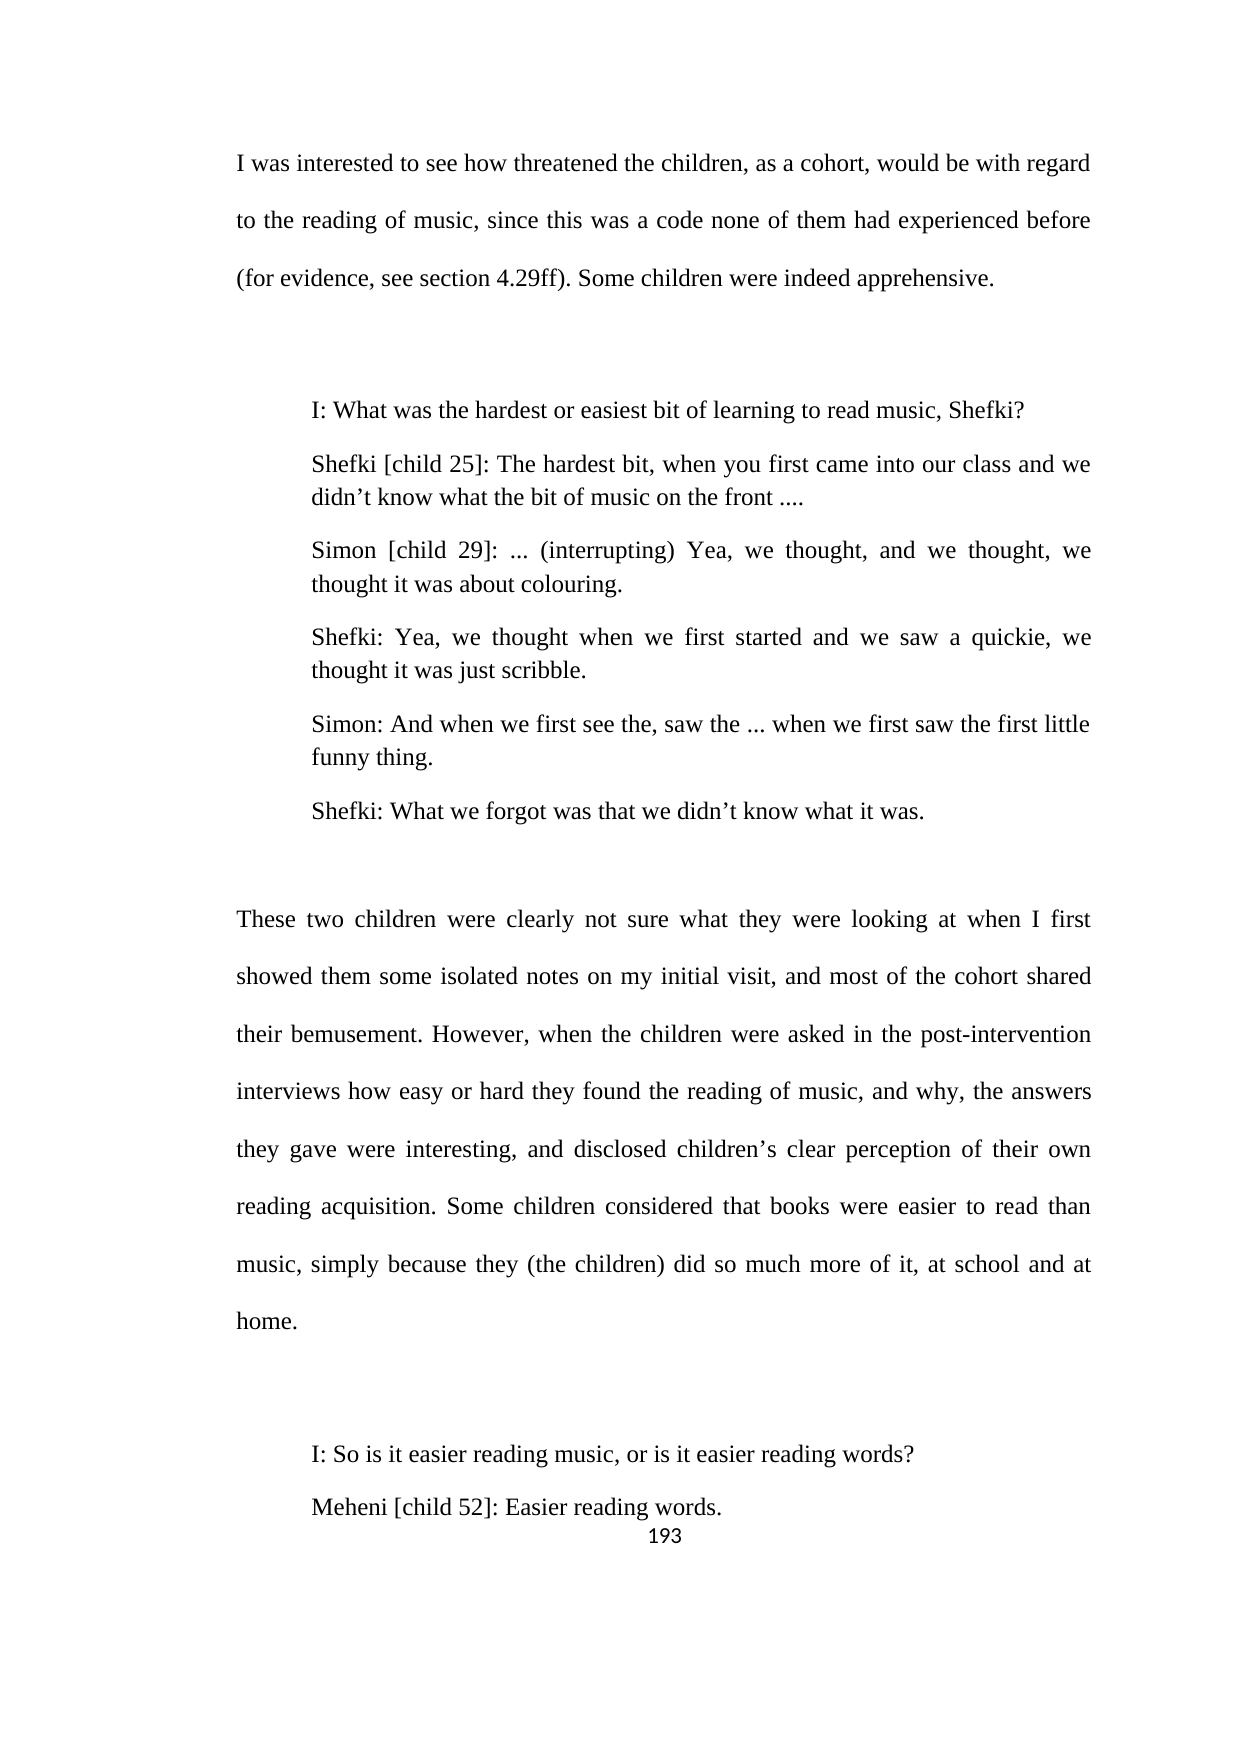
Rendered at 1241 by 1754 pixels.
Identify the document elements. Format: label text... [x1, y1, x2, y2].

text Simon [child 29]: ... (interrupting) Yea, we thought, and we thought, we thought it was about colouring. [311, 536, 1092, 597]
text I: What was the hardest or easiest bit of learning to read music, Shefki? [236, 395, 1092, 424]
text Shefki [child 25]: The hardest bit, when you first came into our class and we didn’t know what the bit of music on the front .... [311, 449, 1092, 511]
text Simon: And when we first see the, saw the ... when we first saw the first little funny thing. [311, 709, 1092, 771]
text I: So is it easier reading music, or is it easier reading words? [311, 1439, 1092, 1467]
text Meheni [child 52]: Easier reading words. [311, 1492, 1092, 1521]
text These two children were clearly not sure what they were looking at when I first showed them some isolated notes on my initial visit, and most of the cohort shared their bemusement. However, when the children were asked in the post-intervention interviews how easy or hard they found the reading of music, and why, the answers they gave were interesting, and disclosed children’s clear perception of their own reading acquisition. Some children considered that books were easier to read than music, simply because they (the children) did so much more of it, at school and at home. [236, 904, 1092, 1335]
text I was interested to see how threatened the children, as a cohort, would be with regard to the reading of music, since this was a code none of them had experienced before (for evidence, see section 4.29ff). Some children were indeed apprehensive. [236, 148, 1092, 291]
text Shefki: What we forgot was that we didn’t know what it was. [311, 796, 1092, 825]
text Shefki: Yea, we thought when we first started and we saw a quickie, we thought it was just scribble. [311, 622, 1092, 684]
